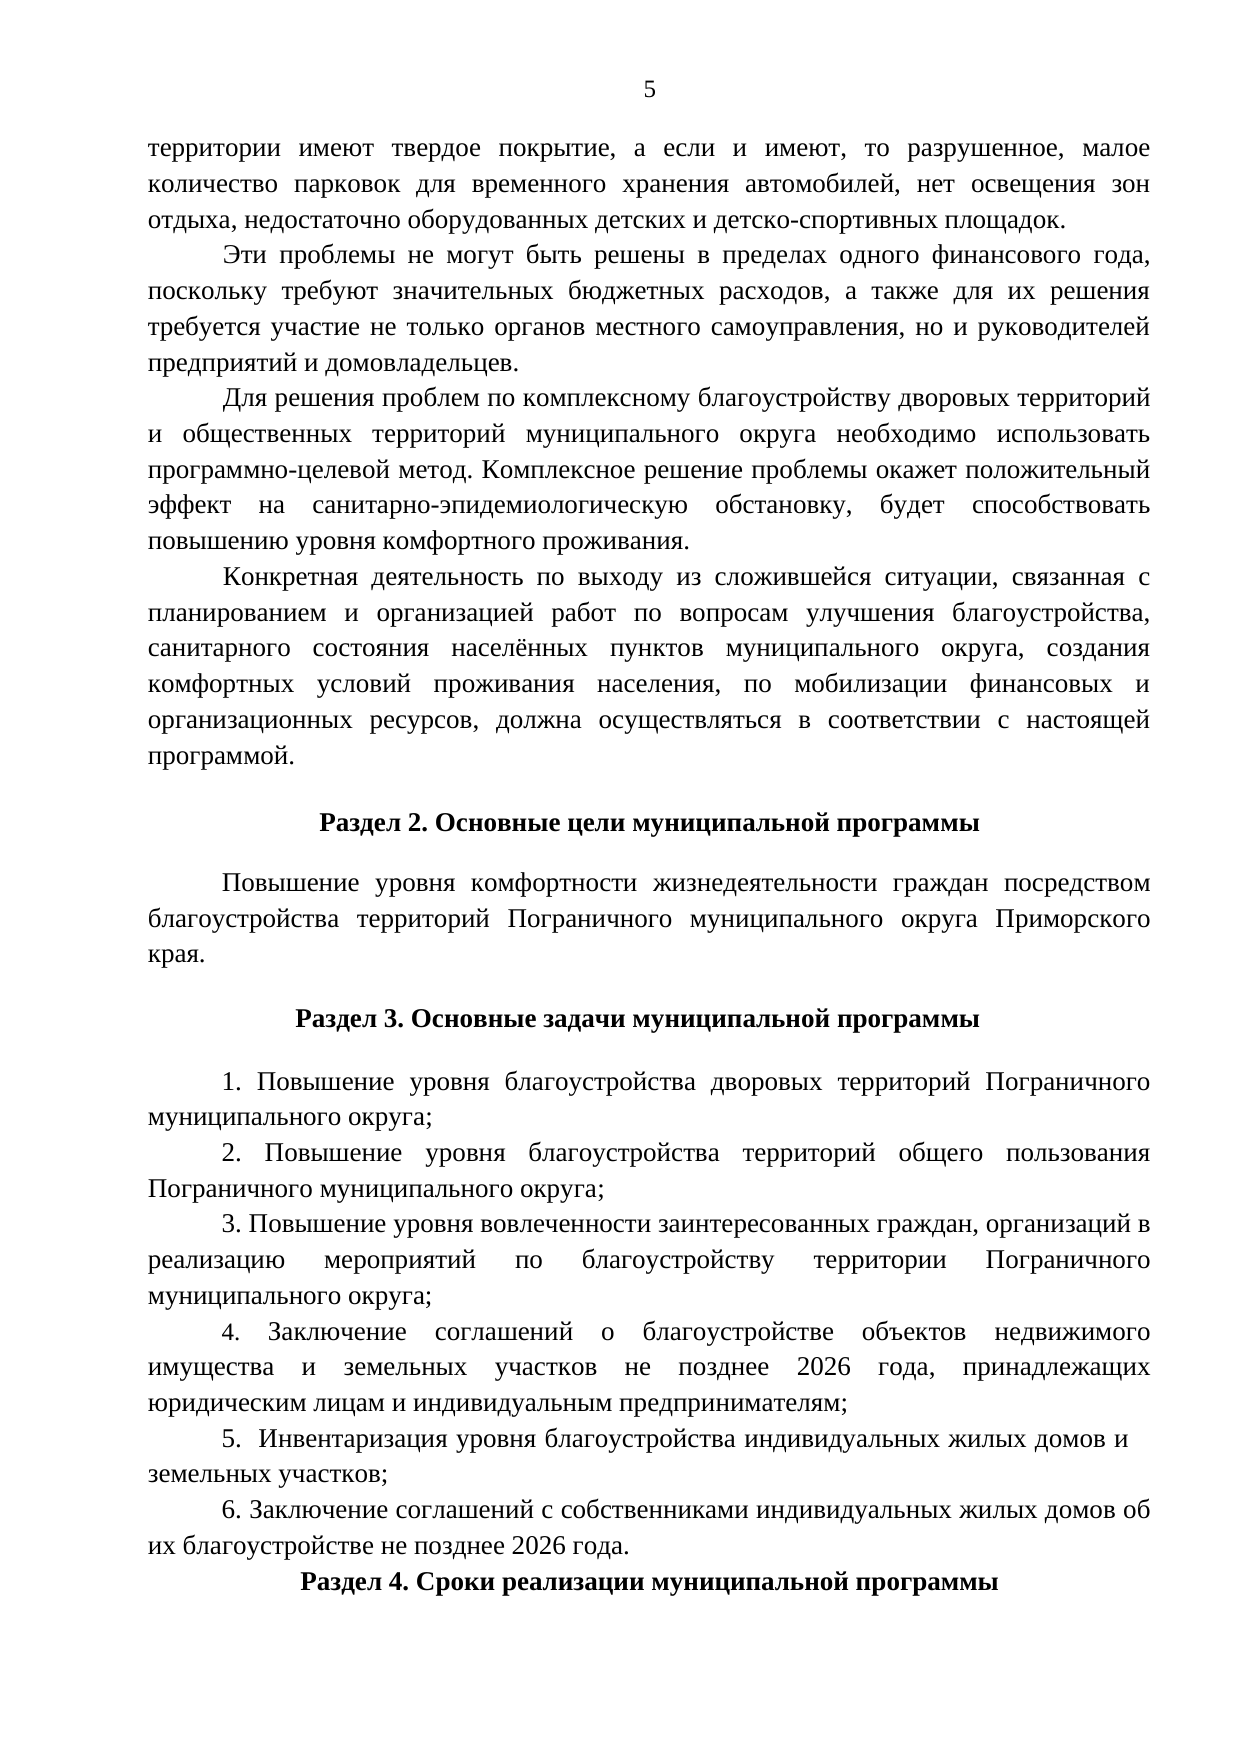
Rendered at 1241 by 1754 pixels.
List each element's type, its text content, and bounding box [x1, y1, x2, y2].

text 6. Заключение соглашений с собственниками индивидуальных жилых домов об их благоустройстве не позднее 2026 года. [148, 1493, 1152, 1560]
text 4. Заключение соглашений о благоустройстве объектов недвижимого имущества и земельных участков не позднее 2026 года, принадлежащих юридическим лицам и индивидуальным предпринимателям; [148, 1315, 1152, 1417]
text Раздел 4. Сроки реализации муниципальной программы [148, 1565, 1152, 1596]
text Конкретная деятельность по выходу из сложившейся ситуации, связанная с планированием и организацией работ по вопросам улучшения благоустройства, санитарного состояния населённых пунктов муниципального округа, создания комфортных условий проживания населения, по мобилизации финансовых и организационных ресурсов, должна осуществляться в соответствии с настоящей программой. [148, 560, 1152, 770]
text Раздел 3. Основные задачи муниципальной программы [259, 1002, 1152, 1033]
text Для решения проблем по комплексному благоустройству дворовых территорий и общественных территорий муниципального округа необходимо использовать программно-целевой метод. Комплексное решение проблемы окажет положительный эффект на санитарно-эпидемиологическую обстановку, будет способствовать повышению уровня комфортного проживания. [148, 381, 1152, 556]
text 2. Повышение уровня благоустройства территорий общего пользования Пограничного муниципального округа; [148, 1136, 1152, 1203]
text 5. Инвентаризация уровня благоустройства индивидуальных жилых домов и земельных участков; [148, 1422, 1129, 1489]
text Повышение уровня комфортности жизнедеятельности граждан посредством благоустройства территорий Пограничного муниципального округа Приморского края. [148, 866, 1152, 968]
text 3. Повышение уровня вовлеченности заинтересованных граждан, организаций в реализацию мероприятий по благоустройству территории Пограничного муниципального округа; [148, 1207, 1152, 1310]
text Раздел 2. Основные цели муниципальной программы [148, 806, 1152, 837]
text 1. Повышение уровня благоустройства дворовых территорий Пограничного муниципального округа; [148, 1064, 1152, 1131]
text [148, 131, 1152, 234]
text Эти проблемы не могут быть решены в пределах одного финансового года, поскольку требуют значительных бюджетных расходов, а также для их решения требуется участие не только органов местного самоуправления, но и руководителей предприятий и домовладельцев. [148, 238, 1152, 377]
